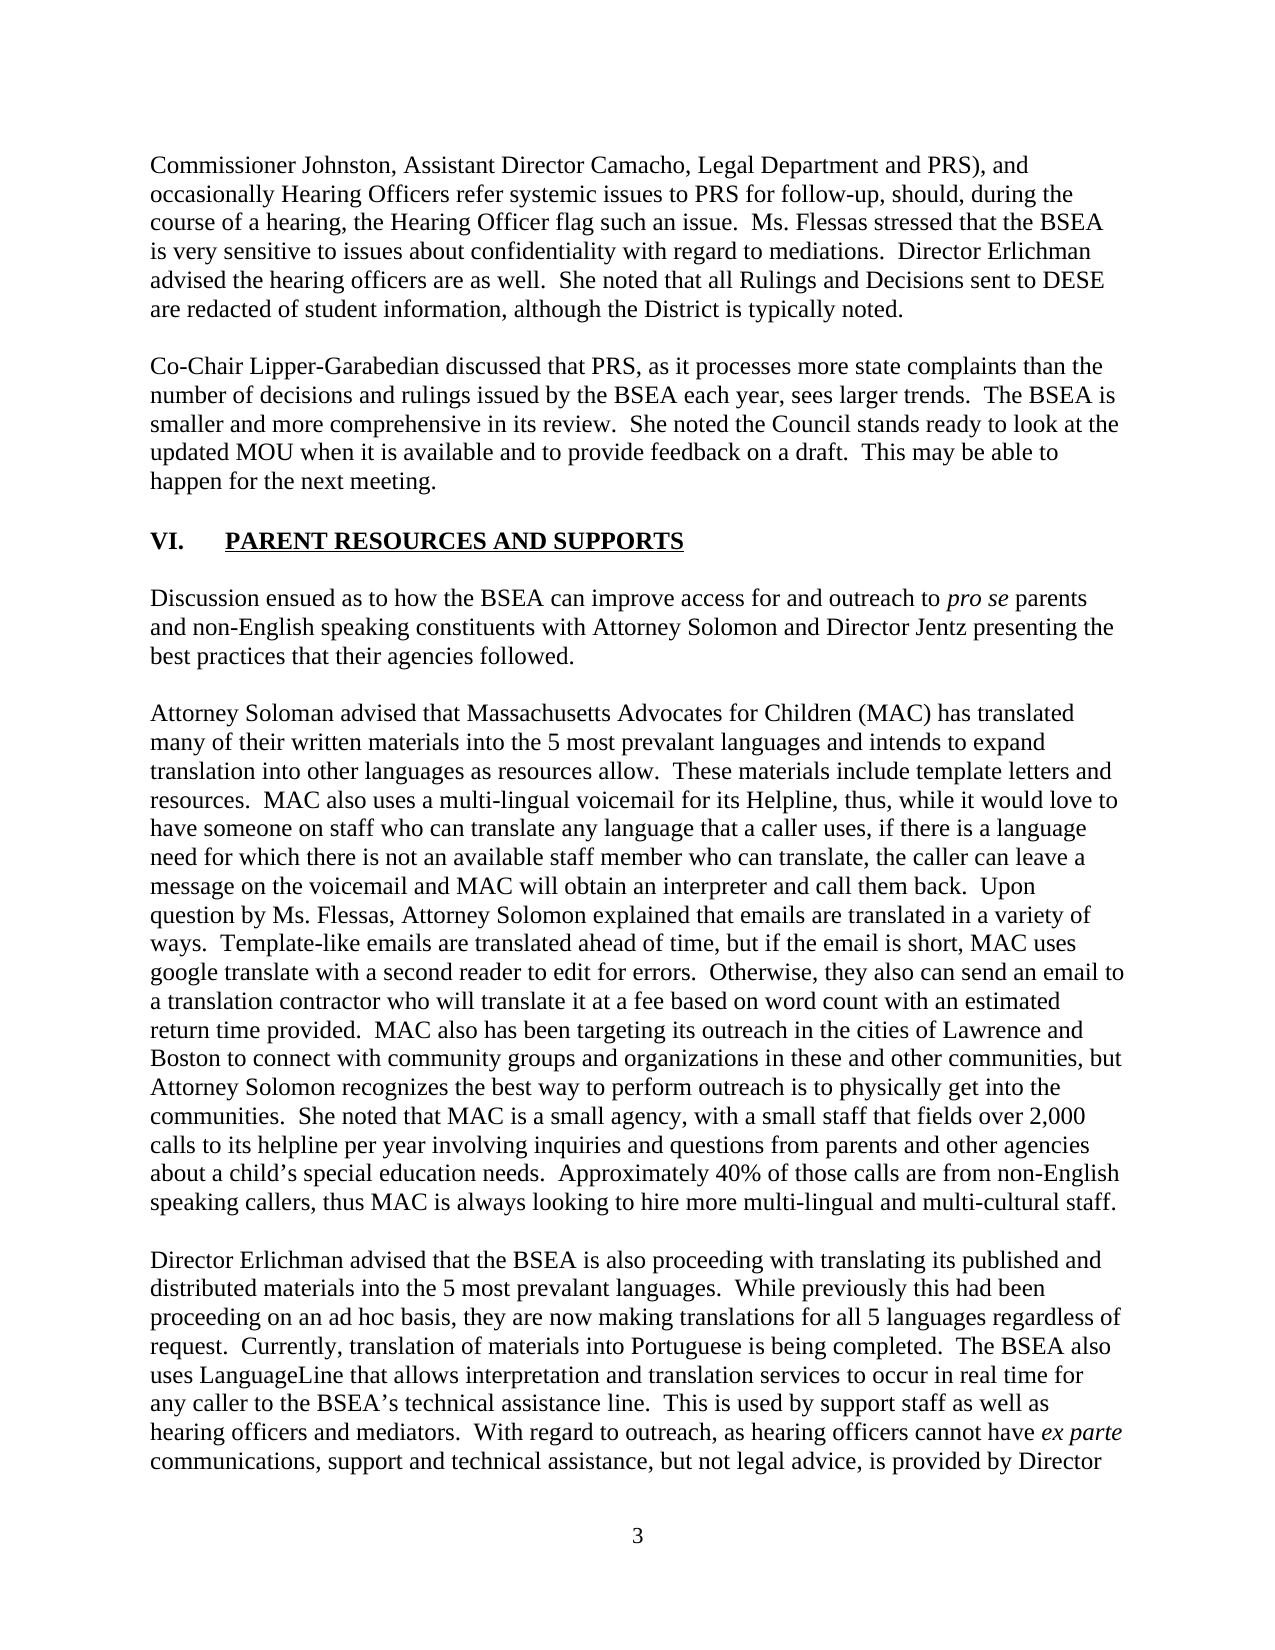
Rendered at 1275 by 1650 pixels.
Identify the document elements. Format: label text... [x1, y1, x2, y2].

text Co-Chair Lipper-Garabedian discussed that PRS, as it processes more state complaints than the number of decisions and rulings issued by the BSEA each year, sees larger trends. The BSEA is smaller and more comprehensive in its review. She noted the Council stands ready to look at the updated MOU when it is available and to provide feedback on a draft. This may be able to happen for the next meeting. [150, 351, 1125, 495]
text VI. PARENT RESOURCES AND SUPPORTS [150, 526, 1125, 555]
text Attorney Soloman advised that Massachusetts Advocates for Children (MAC) has translated many of their written materials into the 5 most prevalant languages and intends to expand translation into other languages as resources allow. These materials include template letters and resources. MAC also uses a multi-lingual voicemail for its Helpline, thus, while it would love to have someone on staff who can translate any language that a caller uses, if there is a language need for which there is not an available staff member who can translate, the caller can leave a message on the voicemail and MAC will obtain an interpreter and call them back. Upon question by Ms. Flessas, Attorney Solomon explained that emails are translated in a variety of ways. Template-like emails are translated ahead of time, but if the email is short, MAC uses google translate with a second reader to edit for errors. Otherwise, they also can send an email to a translation contractor who will translate it at a fee based on word count with an estimated return time provided. MAC also has been targeting its outreach in the cities of Lawrence and Boston to connect with community groups and organizations in these and other communities, but Attorney Solomon recognizes the best way to perform outreach is to physically get into the communities. She noted that MAC is a small agency, with a small staff that fields over 2,000 calls to its helpline per year involving inquiries and questions from parents and other agencies about a child’s special education needs. Approximately 40% of those calls are from non-English speaking callers, thus MAC is always looking to hire more multi-lingual and multi-cultural staff. [150, 698, 1125, 1216]
text Discussion ensued as to how the BSEA can improve access for and outreach to pro se parents and non-English speaking constituents with Attorney Solomon and Director Jentz presenting the best practices that their agencies followed. [150, 583, 1125, 670]
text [150, 1245, 1125, 1475]
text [150, 150, 1125, 322]
